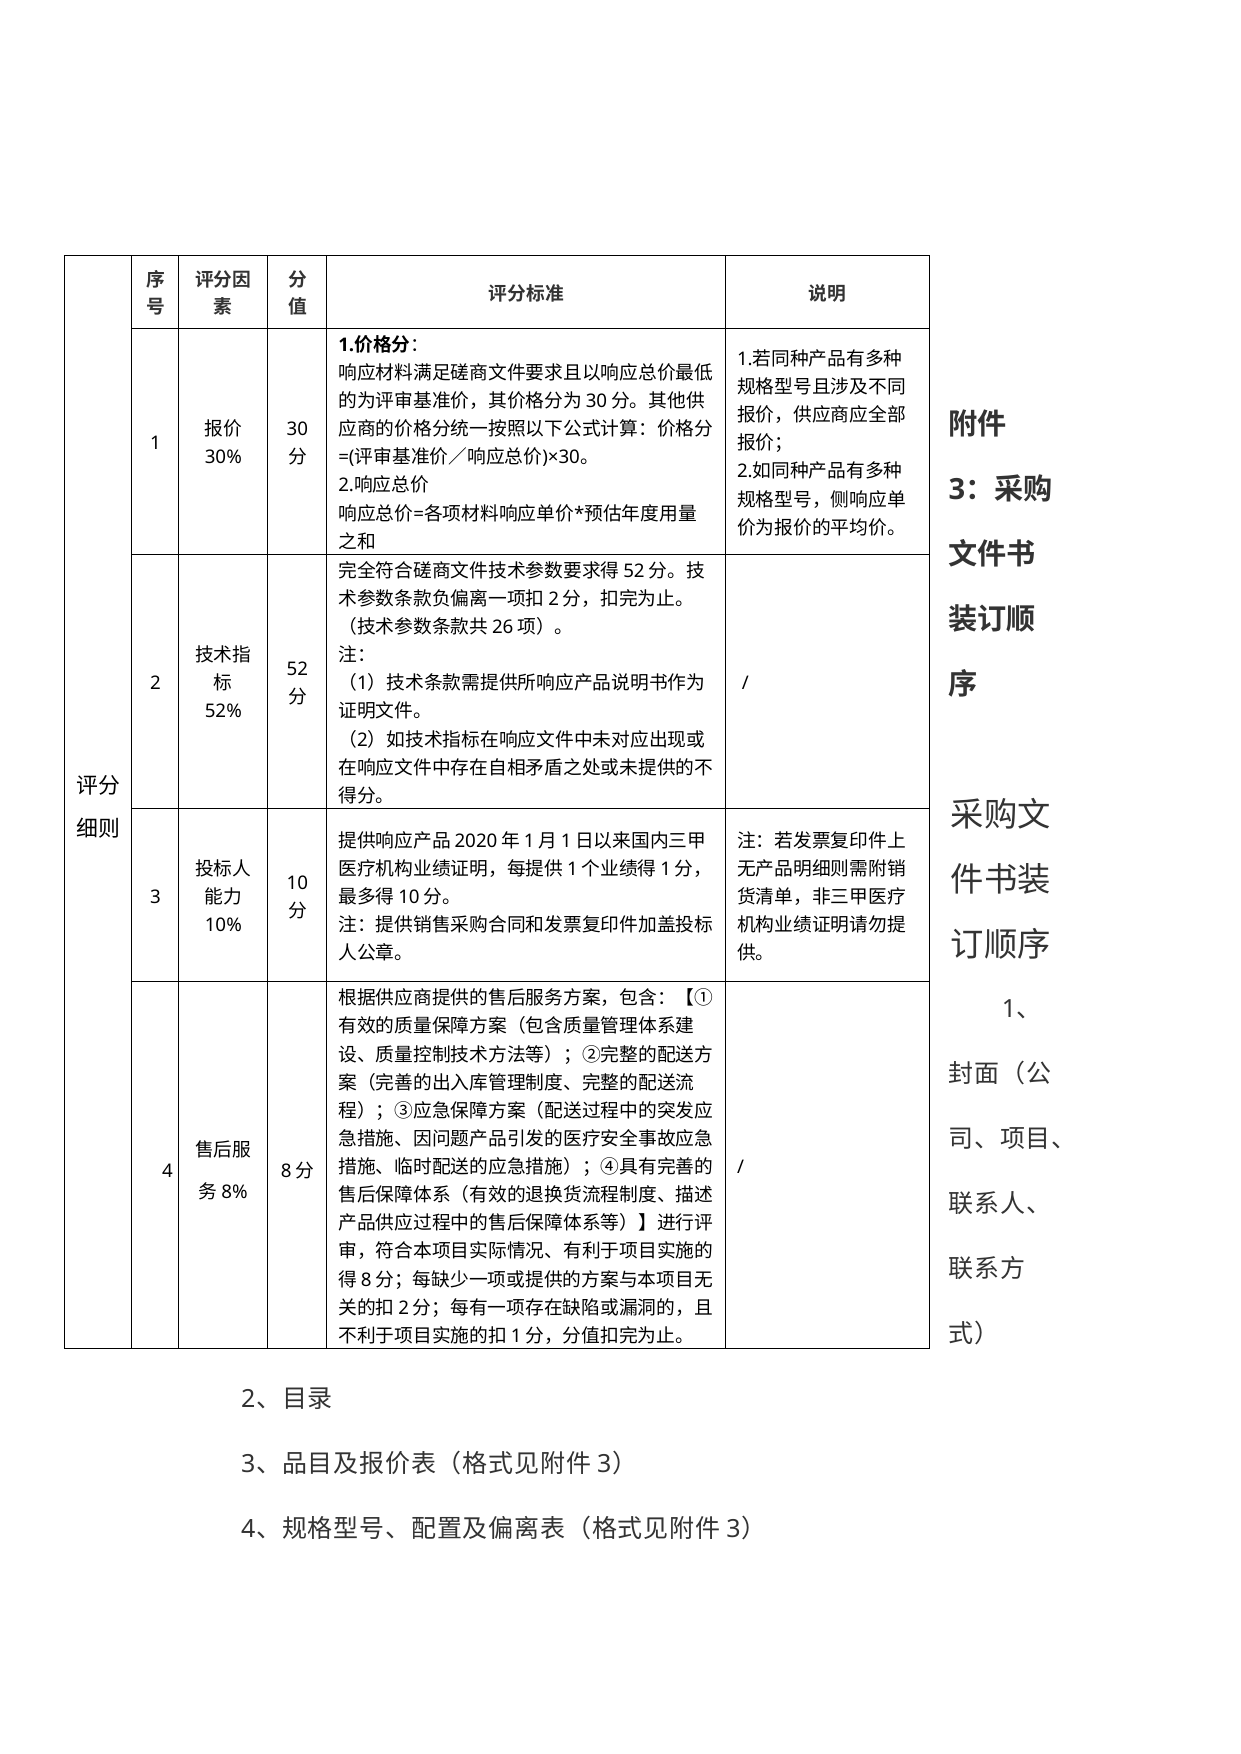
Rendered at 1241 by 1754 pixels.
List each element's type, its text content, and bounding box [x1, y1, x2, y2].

table_cell 4 [132, 982, 178, 1348]
table_cell 10分 [268, 809, 326, 981]
text 2、目录 [187, 1364, 1053, 1429]
table_cell 30分 [268, 329, 326, 553]
table_cell / [726, 555, 929, 808]
text 附件3：采购文件书装订顺序 [930, 389, 1053, 714]
table_cell 根据供应商提供的售后服务方案，包含：【①有效的质量保障方案（包含质量管理体系建设、质量控制技术方法等）；②完整的配送方案（完善的出入库管理制度、完整的配送流程）；③应急保障方案（配送过程中的突发应急措施、因问题产品引发的医疗安全事故应急措施、临时配送的应急措施）；④具有完善的售后保障体系（有效的退换货流程制度、描述产品供应过程中的售后保障体系等）】进行评审，符合本项目实际情况、有利于项目实施的得8分；每缺少一项或提供的方案与本项目无关的扣2分；每有一项存在缺陷或漏洞的，且不利于项目实施的扣1分，分值扣完为止。 [327, 982, 725, 1348]
table_cell 8分 [268, 982, 326, 1348]
table_header 评分因素 [179, 256, 267, 327]
table_cell 报价 30% [179, 329, 267, 553]
table_cell 2 [132, 555, 178, 808]
table_cell 注：若发票复印件上无产品明细则需附销货清单，非三甲医疗机构业绩证明请勿提供。 [726, 809, 929, 981]
table_cell / [726, 982, 929, 1348]
text 1、封面（公司、项目、联系人、联系方式） [187, 974, 1053, 1364]
text 4、规格型号、配置及偏离表（格式见附件3） [187, 1494, 1053, 1559]
table_header 说明 [726, 256, 929, 327]
table_cell 52分 [268, 555, 326, 808]
table_header 评分 细则 [65, 256, 131, 1348]
table_cell 提供响应产品2020年1月1日以来国内三甲医疗机构业绩证明，每提供1个业绩得1分，最多得10分。 注：提供销售采购合同和发票复印件加盖投标人公章。 [327, 809, 725, 981]
text 3、品目及报价表（格式见附件3） [187, 1429, 1053, 1494]
table_header 分值 [268, 256, 326, 327]
table_cell 1 [132, 329, 178, 553]
table_cell 1.若同种产品有多种规格型号且涉及不同报价，供应商应全部报价； 2.如同种产品有多种规格型号，侧响应单价为报价的平均价。 [726, 329, 929, 553]
table_header 序号 [132, 256, 178, 327]
table_cell 完全符合磋商文件技术参数要求得52分。技术参数条款负偏离一项扣2分，扣完为止。（技术参数条款共26项）。 注： （1）技术条款需提供所响应产品说明书作为证明文件。 （2）如技术指标在响应文件中未对应出现或在响应文件中存在自相矛盾之处或未提供的不得分。 [327, 555, 725, 808]
table_cell 投标人能力10% [179, 809, 267, 981]
table_cell 1.价格分： 响应材料满足磋商文件要求且以响应总价最低的为评审基准价，其价格分为30分。其他供应商的价格分统一按照以下公式计算：价格分=(评审基准价／响应总价)×30。 2.响应总价 响应总价=各项材料响应单价*预估年度用量之和 [327, 329, 725, 553]
table_header 评分标准 [327, 256, 725, 327]
table_cell 售后服务8% [179, 982, 267, 1348]
table_cell 技术指标 52% [179, 555, 267, 808]
table_cell 3 [132, 809, 178, 981]
text 采购文件书装订顺序 [930, 779, 1053, 974]
